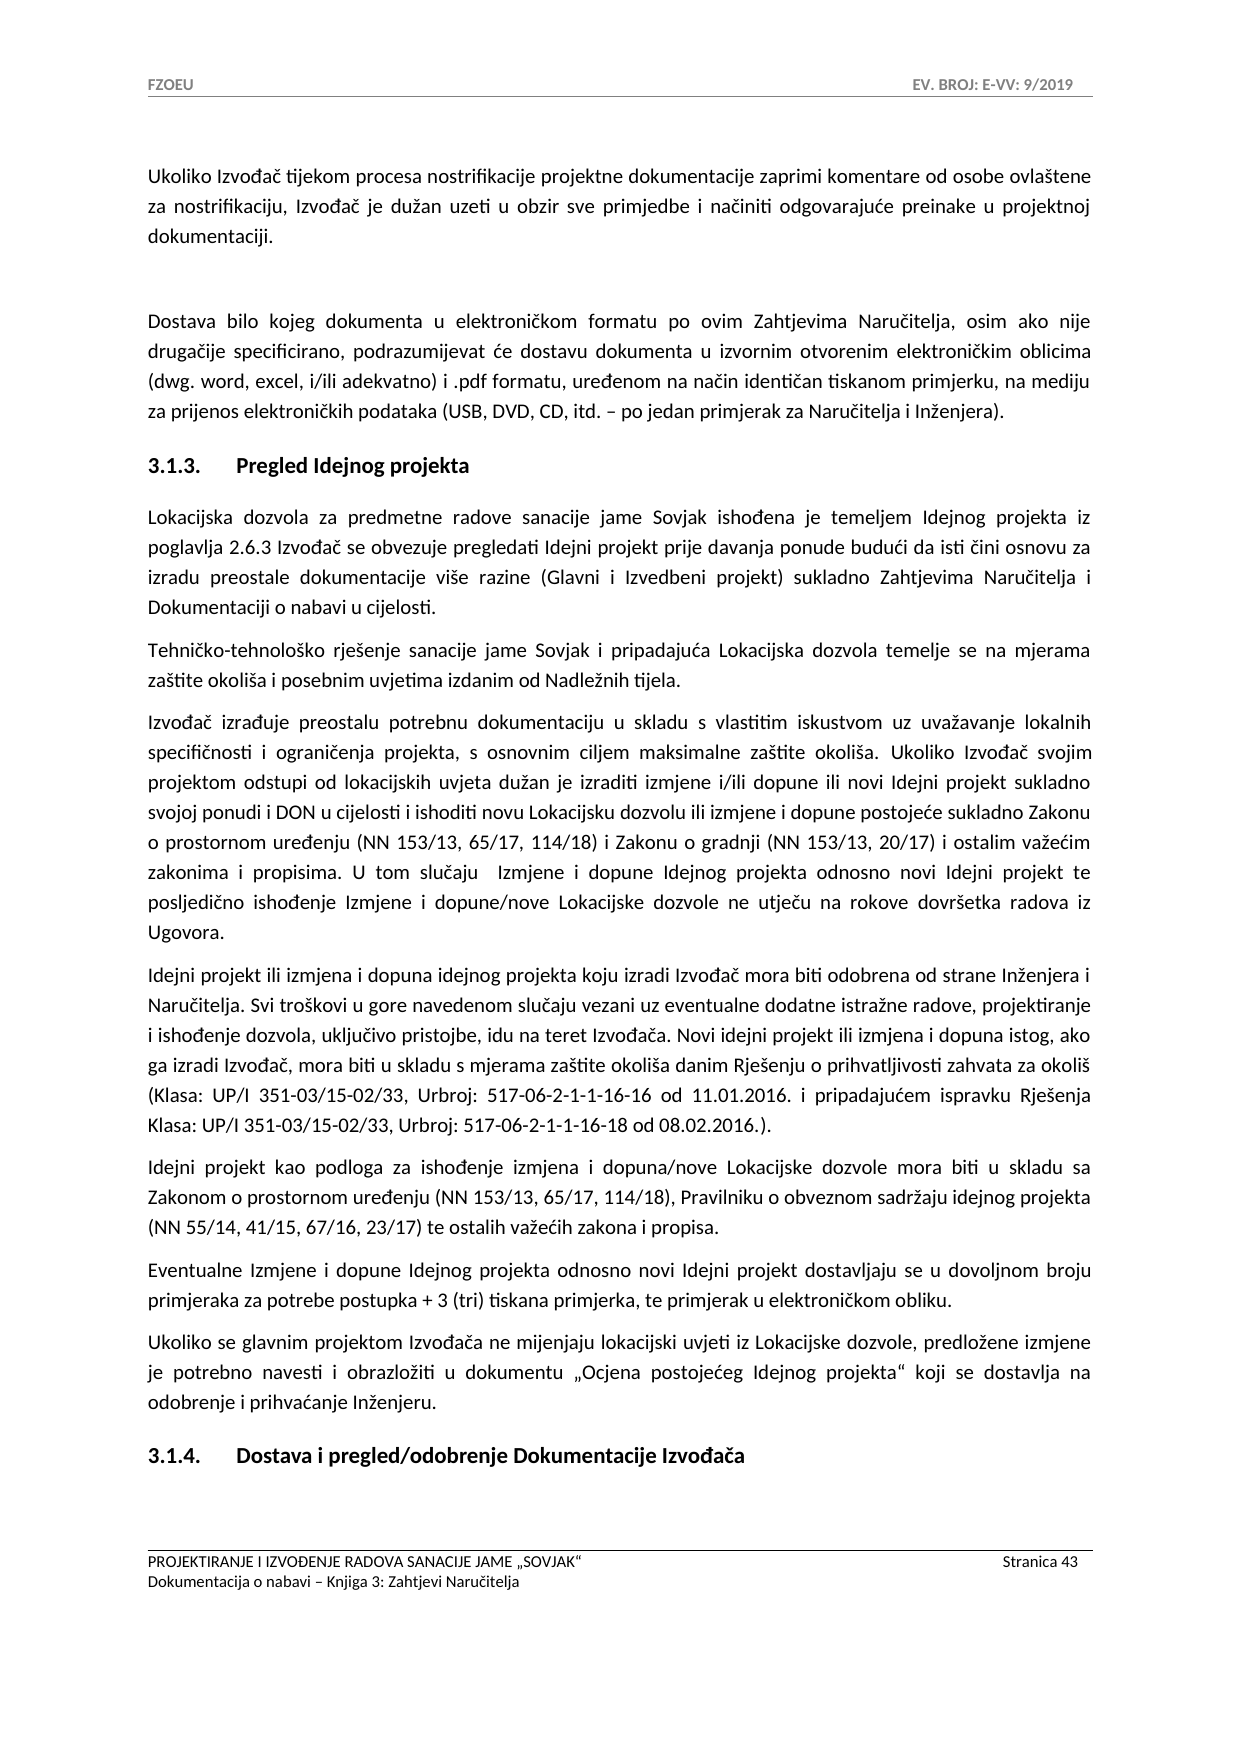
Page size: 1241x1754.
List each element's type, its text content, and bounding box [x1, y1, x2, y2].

text Tehničko-tehnološko rješenje sanacije jame Sovjak i pripadajuća Lokacijska dozvola temelje se na mjerama zaštite okoliša i posebnim uvjetima izdanim od Nadležnih tijela. [148, 632, 1093, 692]
text Idejni projekt ili izmjena i dopuna idejnog projekta koju izradi Izvođač mora biti odobrena od strane Inženjera i Naručitelja. Svi troškovi u gore navedenom slučaju vezani uz eventualne dodatne istražne radove, projektiranje i ishođenje dozvola, uključivo pristojbe, idu na teret Izvođača. Novi idejni projekt ili izmjena i dopuna istog, ako ga izradi Izvođač, mora biti u skladu s mjerama zaštite okoliša danim Rješenju o prihvatljivosti zahvata za okoliš (Klasa: UP/I 351-03/15-02/33, Urbroj: 517-06-2-1-1-16-16 od 11.01.2016. i pripadajućem ispravku Rješenja Klasa: UP/I 351-03/15-02/33, Urbroj: 517-06-2-1-1-16-18 od 08.02.2016.). [148, 957, 1093, 1137]
text Izvođač izrađuje preostalu potrebnu dokumentaciju u skladu s vlastitim iskustvom uz uvažavanje lokalnih specifičnosti i ograničenja projekta, s osnovnim ciljem maksimalne zaštite okoliša. Ukoliko Izvođač svojim projektom odstupi od lokacijskih uvjeta dužan je izraditi izmjene i/ili dopune ili novi Idejni projekt sukladno svojoj ponudi i DON u cijelosti i ishoditi novu Lokacijsku dozvolu ili izmjene i dopune postojeće sukladno Zakonu o prostornom uređenju (NN 153/13, 65/17, 114/18) i Zakonu o gradnji (NN 153/13, 20/17) i ostalim važećim zakonima i propisima. U tom slučaju Izmjene i dopune Idejnog projekta odnosno novi Idejni projekt te posljedično ishođenje Izmjene i dopune/nove Lokacijske dozvole ne utječu na rokove dovršetka radova iz Ugovora. [148, 705, 1093, 945]
text Ukoliko se glavnim projektom Izvođača ne mijenjaju lokacijski uvjeti iz Lokacijske dozvole, predložene izmjene je potrebno navesti i obrazložiti u dokumentu „Ocjena postojećeg Idejnog projekta“ koji se dostavlja na odobrenje i prihvaćanje Inženjeru. [148, 1325, 1093, 1415]
text Eventualne Izmjene i dopune Idejnog projekta odnosno novi Idejni projekt dostavljaju se u dovoljnom broju primjeraka za potrebe postupka + 3 (tri) tiskana primjerka, te primjerak u elektroničkom obliku. [148, 1252, 1093, 1312]
text Ukoliko Izvođač tijekom procesa nostrifikacije projektne dokumentacije zaprimi komentare od osobe ovlaštene za nostrifikaciju, Izvođač je dužan uzeti u obzir sve primjedbe i načiniti odgovarajuće preinake u projektnoj dokumentaciji. [148, 159, 1093, 249]
text Idejni projekt kao podloga za ishođenje izmjena i dopuna/nove Lokacijske dozvole mora biti u skladu sa Zakonom o prostornom uređenju (NN 153/13, 65/17, 114/18), Pravilniku o obveznom sadržaju idejnog projekta (NN 55/14, 41/15, 67/16, 23/17) te ostalih važećih zakona i propisa. [148, 1150, 1093, 1240]
subtitle Pregled Idejnog projekta [148, 449, 1093, 479]
subtitle Dostava i pregled/odobrenje Dokumentacije Izvođača [148, 1440, 1093, 1470]
text Dostava bilo kojeg dokumenta u elektroničkom formatu po ovim Zahtjevima Naručitelja, osim ako nije drugačije specificirano, podrazumijevat će dostavu dokumenta u izvornim otvorenim elektroničkim oblicima (dwg. word, excel, i/ili adekvatno) i .pdf formatu, uređenom na način identičan tiskanom primjerku, na mediju za prijenos elektroničkih podataka (USB, DVD, CD, itd. – po jedan primjerak za Naručitelja i Inženjera). [148, 304, 1093, 424]
text Lokacijska dozvola za predmetne radove sanacije jame Sovjak ishođena je temeljem Idejnog projekta iz poglavlja 2.6.3 Izvođač se obvezuje pregledati Idejni projekt prije davanja ponude budući da isti čini osnovu za izradu preostale dokumentacije više razine (Glavni i Izvedbeni projekt) sukladno Zahtjevima Naručitelja i Dokumentaciji o nabavi u cijelosti. [148, 500, 1093, 620]
